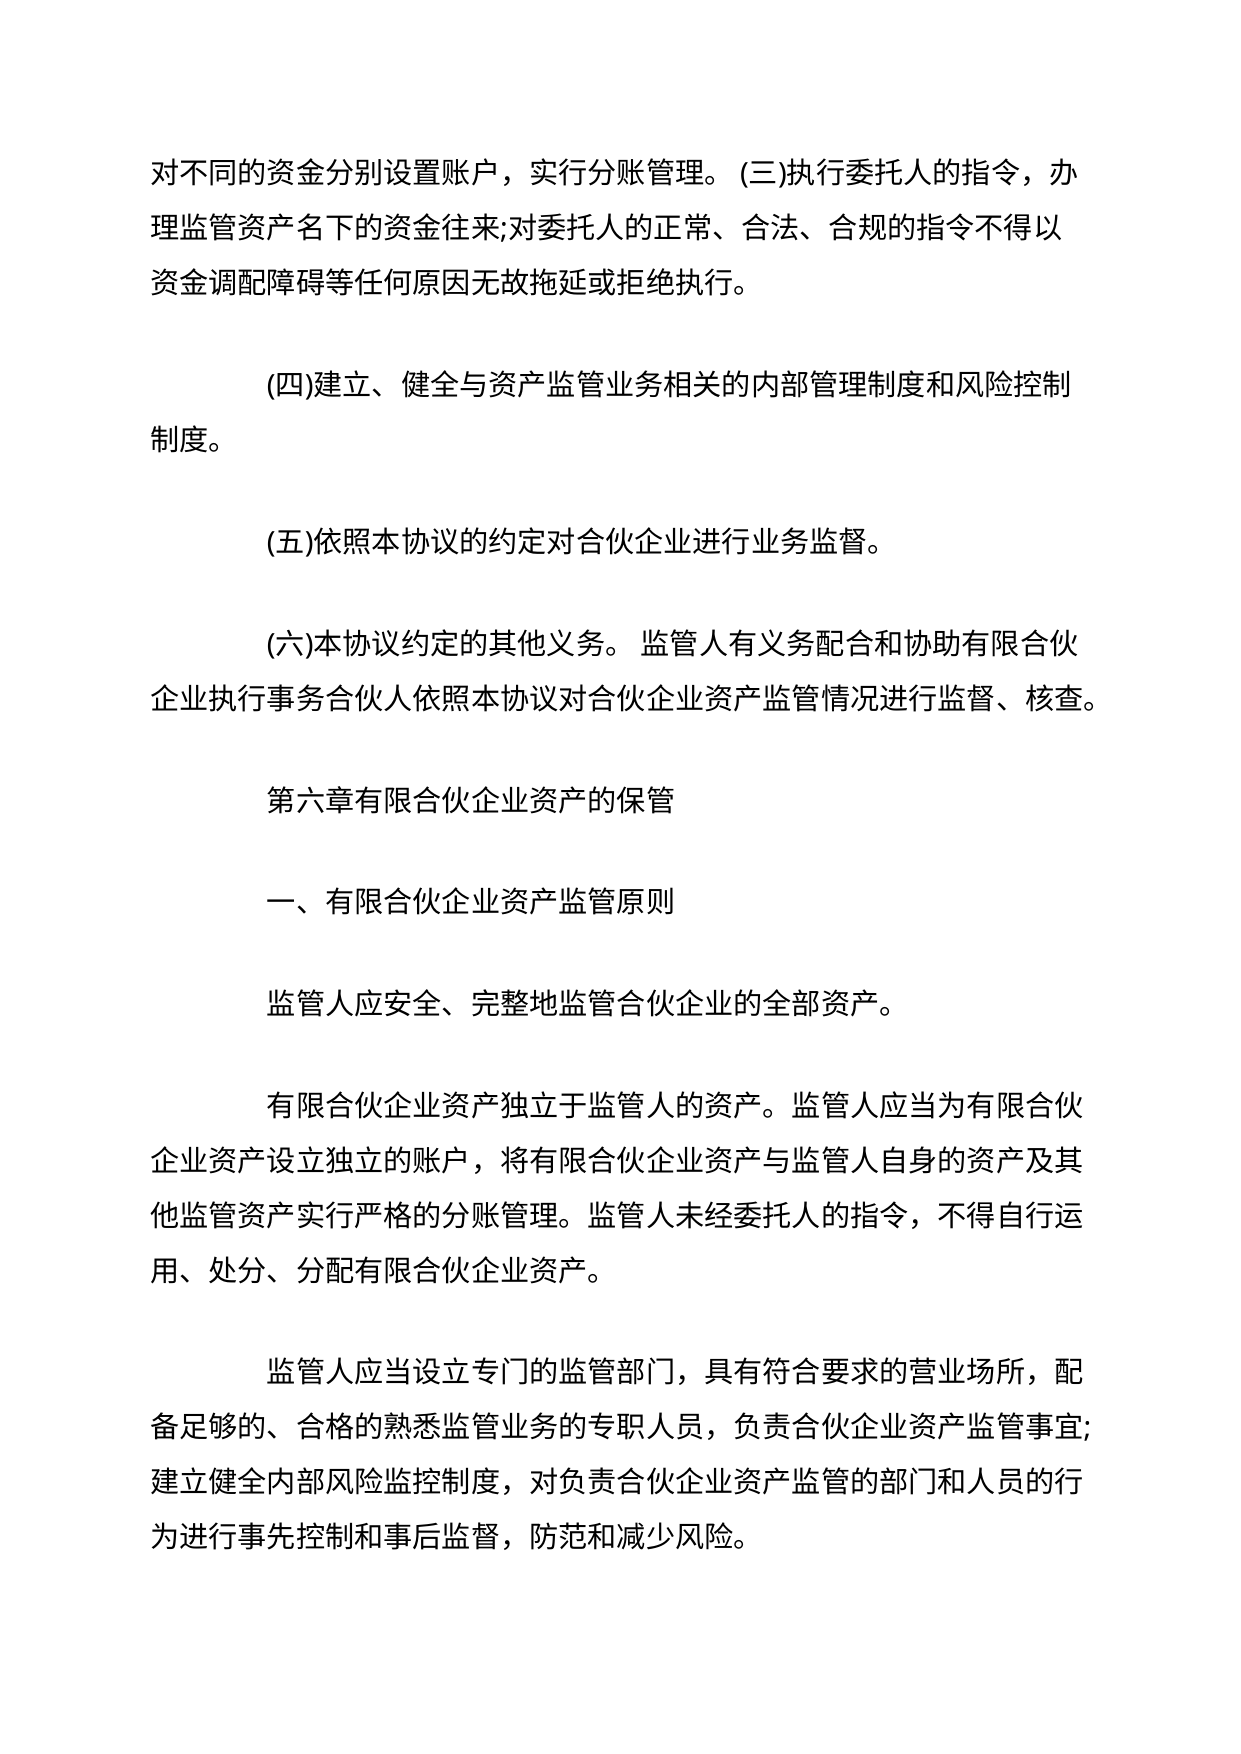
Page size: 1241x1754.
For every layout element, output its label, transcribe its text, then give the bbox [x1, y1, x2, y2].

text (四)建立、健全与资产监管业务相关的内部管理制度和风险控制制度。 [150, 362, 1090, 459]
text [150, 150, 1090, 302]
text (五)依照本协议的约定对合伙企业进行业务监督。 [150, 518, 1090, 561]
text 监管人应安全、完整地监管合伙企业的全部资产。 [150, 981, 1090, 1023]
text 第六章有限合伙企业资产的保管 [150, 777, 1090, 819]
text (六)本协议约定的其他义务。 监管人有义务配合和协助有限合伙企业执行事务合伙人依照本协议对合伙企业资产监管情况进行监督、核查。 [150, 621, 1090, 718]
text 有限合伙企业资产独立于监管人的资产。监管人应当为有限合伙企业资产设立独立的账户，将有限合伙企业资产与监管人自身的资产及其他监管资产实行严格的分账管理。监管人未经委托人的指令，不得自行运用、处分、分配有限合伙企业资产。 [150, 1083, 1090, 1289]
text 监管人应当设立专门的监管部门，具有符合要求的营业场所，配备足够的、合格的熟悉监管业务的专职人员，负责合伙企业资产监管事宜;建立健全内部风险监控制度，对负责合伙企业资产监管的部门和人员的行为进行事先控制和事后监督，防范和减少风险。 [150, 1349, 1090, 1556]
text 一、有限合伙企业资产监管原则 [150, 879, 1090, 921]
